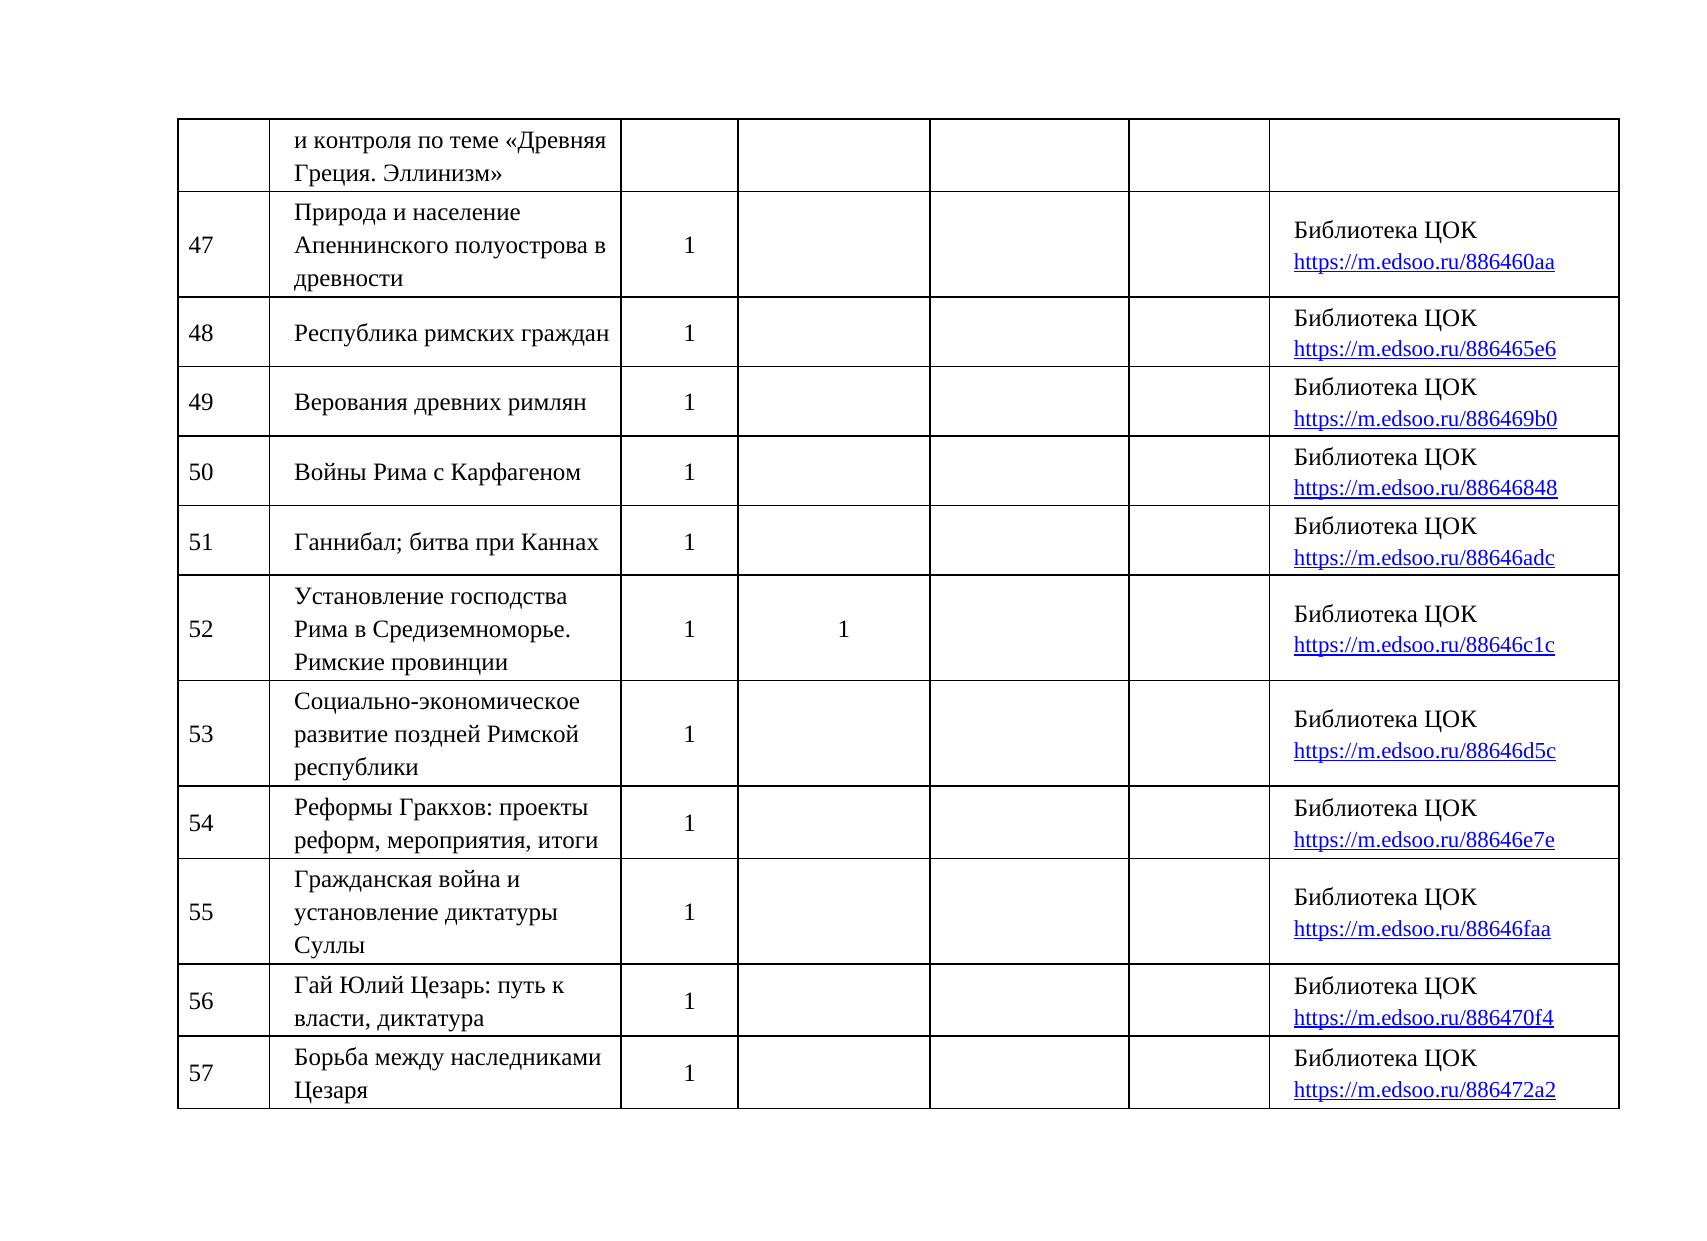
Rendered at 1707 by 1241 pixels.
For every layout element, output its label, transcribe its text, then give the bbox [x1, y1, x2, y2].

table_cell Библиотека ЦОК https://m.edsoo.ru/88646adc [1270, 506, 1618, 574]
table_cell 50 [179, 437, 269, 505]
table_cell Библиотека ЦОК https://m.edsoo.ru/886460aa [1270, 192, 1618, 296]
table_cell [739, 681, 929, 785]
table_cell Библиотека ЦОК https://m.edsoo.ru/88646faa [1270, 859, 1618, 963]
table_cell [1130, 965, 1269, 1035]
table_cell [1130, 681, 1269, 785]
table_cell 51 [179, 506, 269, 574]
table_cell 54 [179, 787, 269, 857]
table_cell [1130, 1037, 1269, 1108]
table_cell Борьба между наследниками Цезаря [270, 1037, 620, 1108]
table_cell 1 [622, 681, 737, 785]
table_cell [1130, 506, 1269, 574]
table_cell [931, 192, 1128, 296]
table_cell [1270, 120, 1618, 191]
table_cell [1130, 192, 1269, 296]
table_cell 56 [179, 965, 269, 1035]
table_cell [1130, 859, 1269, 963]
table_cell 46 [179, 120, 269, 191]
table_cell 1 [622, 367, 737, 435]
table_cell [931, 576, 1128, 680]
table_cell Природа и население Апеннинского полуострова в древности [270, 192, 620, 296]
table_cell 53 [179, 681, 269, 785]
table_cell [931, 965, 1128, 1035]
table_cell 1 [622, 298, 737, 366]
table_cell Социально-экономическое развитие поздней Римской республики [270, 681, 620, 785]
table_cell [739, 367, 929, 435]
table_cell Библиотека ЦОК https://m.edsoo.ru/88646848 [1270, 437, 1618, 505]
table_cell Библиотека ЦОК https://m.edsoo.ru/886469b0 [1270, 367, 1618, 435]
table_cell 1 [622, 787, 737, 857]
table_cell Гай Юлий Цезарь: путь к власти, диктатура [270, 965, 620, 1035]
table_cell [931, 298, 1128, 366]
table_cell 48 [179, 298, 269, 366]
table_cell [931, 437, 1128, 505]
table_cell [931, 506, 1128, 574]
table_cell Войны Рима с Карфагеном [270, 437, 620, 505]
table_cell [1130, 298, 1269, 366]
table_cell Библиотека ЦОК https://m.edsoo.ru/886465e6 [1270, 298, 1618, 366]
table_cell [739, 859, 929, 963]
table_cell [931, 1037, 1128, 1108]
table_cell Библиотека ЦОК https://m.edsoo.ru/886470f4 [1270, 965, 1618, 1035]
table_cell 1 [622, 1037, 737, 1108]
table_cell 1 [622, 192, 737, 296]
table_cell 57 [179, 1037, 269, 1108]
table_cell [270, 120, 620, 191]
table_cell [1130, 367, 1269, 435]
table_cell 1 [622, 506, 737, 574]
table_cell [1130, 120, 1269, 191]
table_cell [931, 681, 1128, 785]
table_cell [739, 437, 929, 505]
table_cell [739, 965, 929, 1035]
table_cell 49 [179, 367, 269, 435]
table_cell 1 [739, 576, 929, 680]
table_cell Библиотека ЦОК https://m.edsoo.ru/88646e7e [1270, 787, 1618, 857]
table_cell [739, 1037, 929, 1108]
table_cell [931, 367, 1128, 435]
table_cell Библиотека ЦОК https://m.edsoo.ru/886472a2 [1270, 1037, 1618, 1108]
table_cell [1130, 576, 1269, 680]
table_cell 55 [179, 859, 269, 963]
table_cell [1130, 787, 1269, 857]
table_cell 52 [179, 576, 269, 680]
table_cell 47 [179, 192, 269, 296]
table_cell Ганнибал; битва при Каннах [270, 506, 620, 574]
table_cell Республика римских граждан [270, 298, 620, 366]
table_cell [1130, 437, 1269, 505]
table_cell 1 [622, 120, 737, 191]
table_cell [931, 859, 1128, 963]
table_cell 1 [622, 576, 737, 680]
table_cell [739, 787, 929, 857]
table_cell 1 [622, 437, 737, 505]
table_cell Библиотека ЦОК https://m.edsoo.ru/88646d5c [1270, 681, 1618, 785]
table_cell Гражданская война и установление диктатуры Суллы [270, 859, 620, 963]
table_cell 1 [622, 859, 737, 963]
table_cell [739, 298, 929, 366]
table_cell [739, 120, 929, 191]
table_cell [931, 787, 1128, 857]
table_cell 1 [622, 965, 737, 1035]
table_cell Библиотека ЦОК https://m.edsoo.ru/88646c1c [1270, 576, 1618, 680]
table_cell Реформы Гракхов: проекты реформ, мероприятия, итоги [270, 787, 620, 857]
table_cell [739, 192, 929, 296]
table_cell Установление господства Рима в Средиземноморье. Римские провинции [270, 576, 620, 680]
table_cell [739, 506, 929, 574]
table_cell [931, 120, 1128, 191]
table_cell Верования древних римлян [270, 367, 620, 435]
